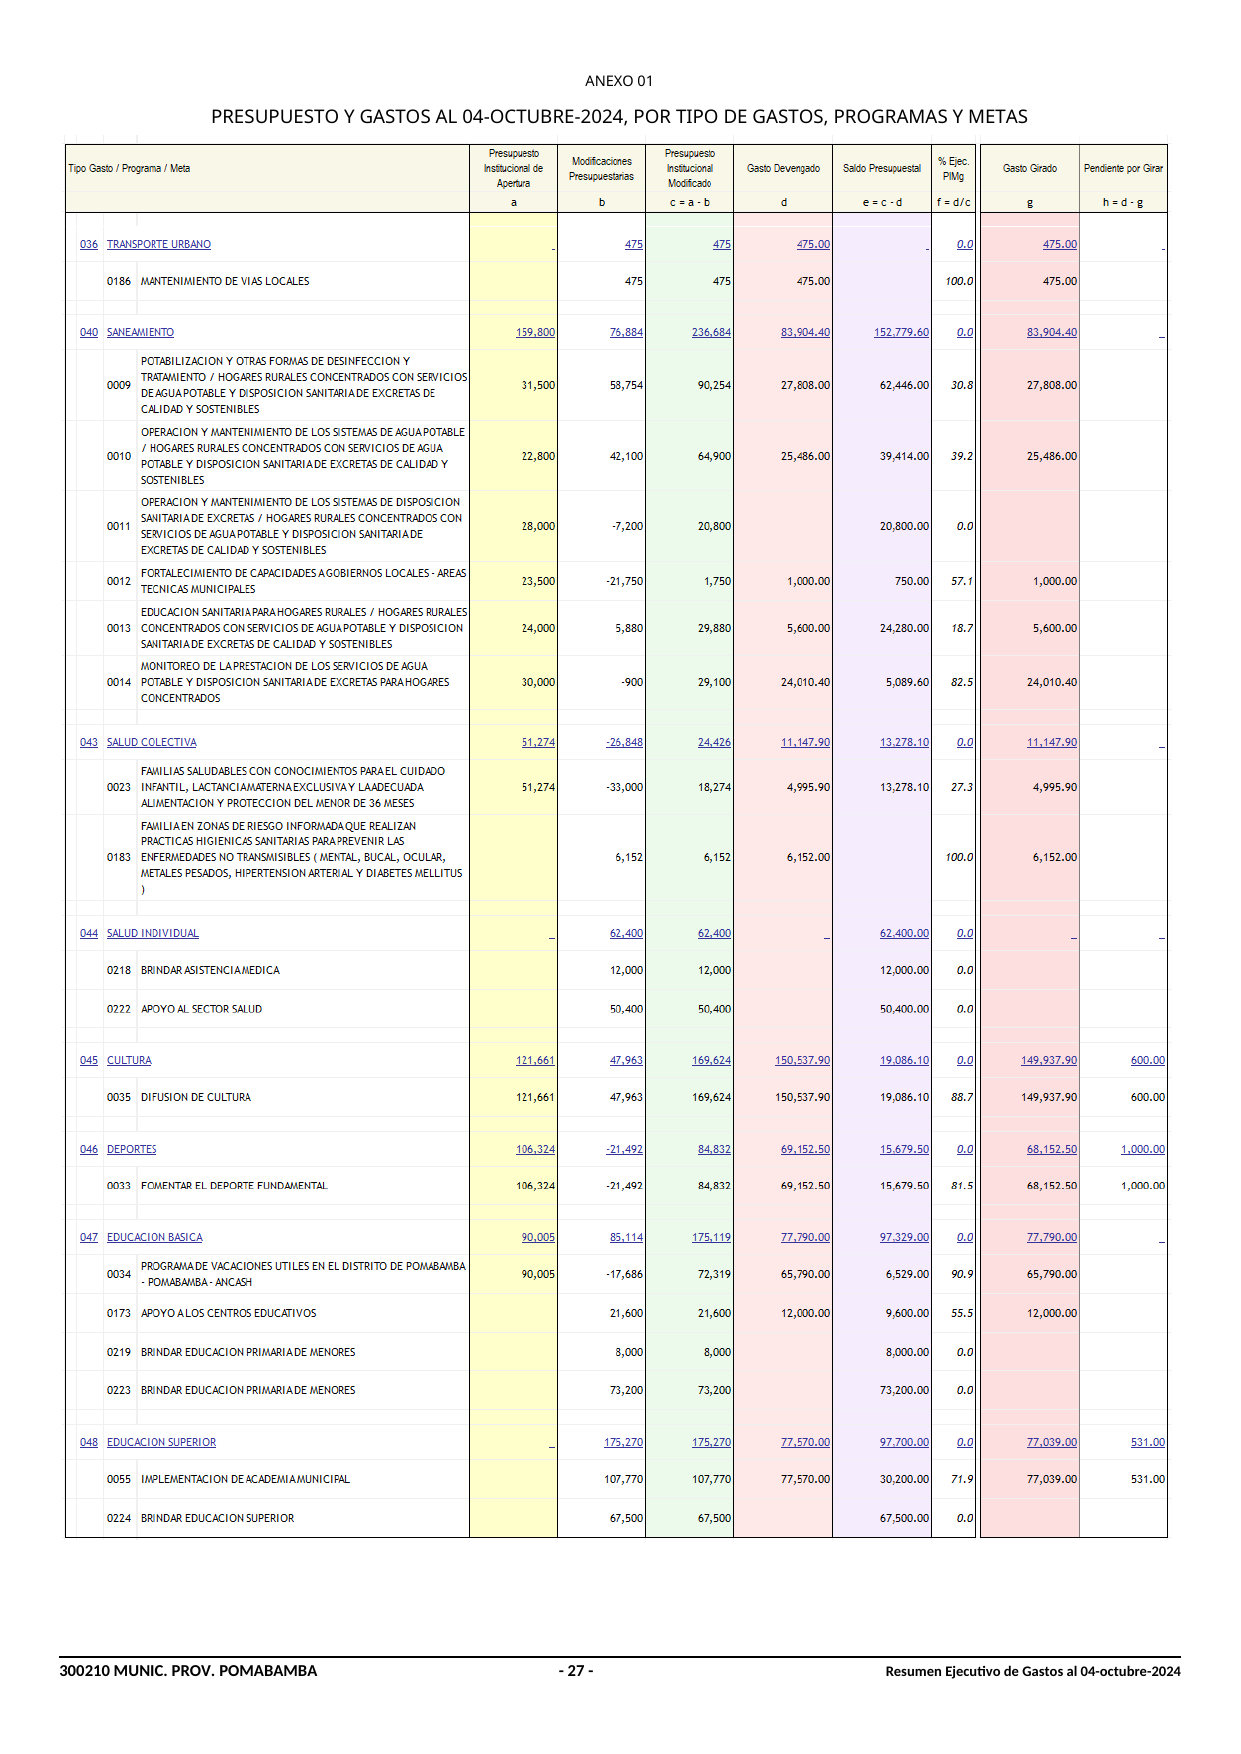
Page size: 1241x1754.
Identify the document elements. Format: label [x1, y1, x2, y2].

picture [62, 135, 1172, 1540]
table_header [59, 71, 1180, 1552]
